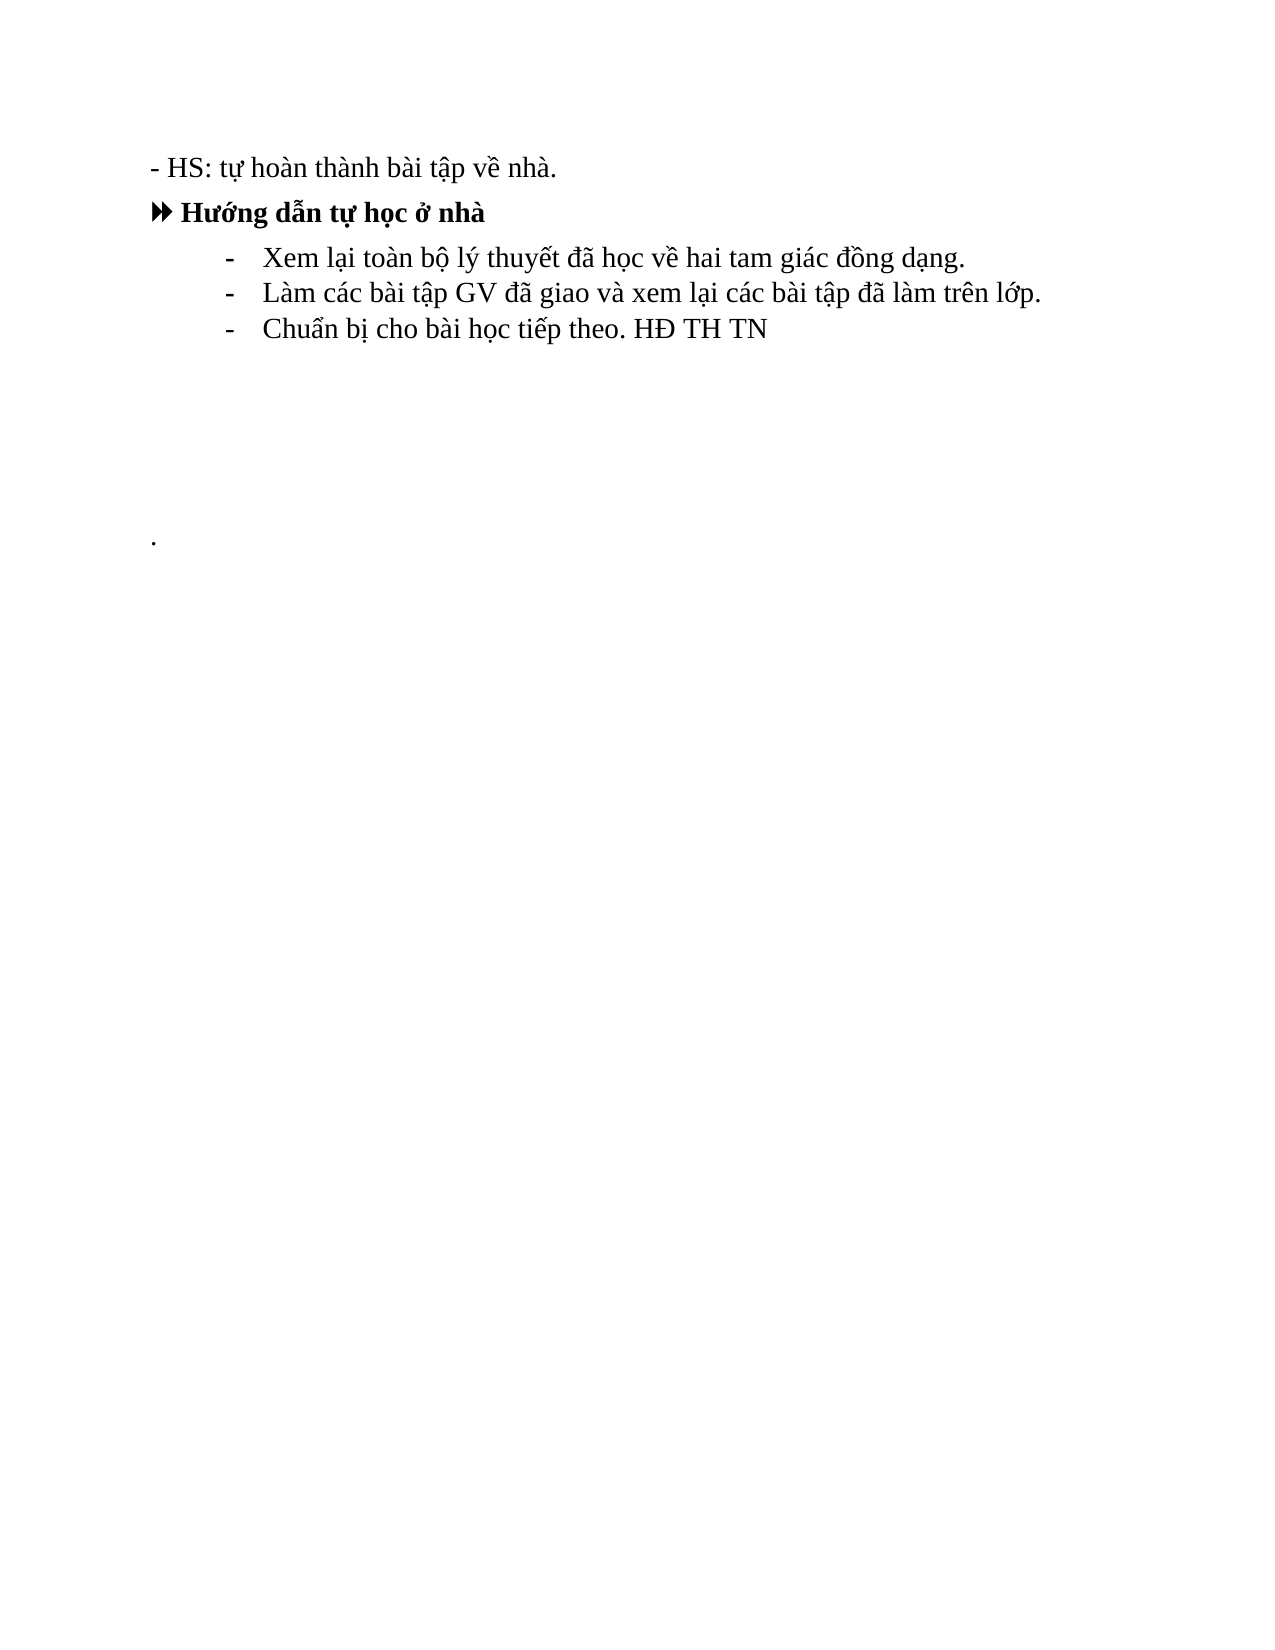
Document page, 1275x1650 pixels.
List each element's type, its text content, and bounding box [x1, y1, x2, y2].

list Chuẩn bị cho bài học tiếp theo. HĐ TH TN [225, 311, 1125, 344]
text Hướng dẫn tự học ở nhà [150, 195, 1125, 228]
text . [150, 518, 1125, 552]
text - HS: tự hoàn thành bài tập về nhà. [150, 150, 1125, 183]
list Làm các bài tập GV đã giao và xem lại các bài tập đã làm trên lớp. [225, 275, 1125, 309]
list Xem lại toàn bộ lý thuyết đã học về hai tam giác đồng dạng. [225, 240, 1125, 273]
